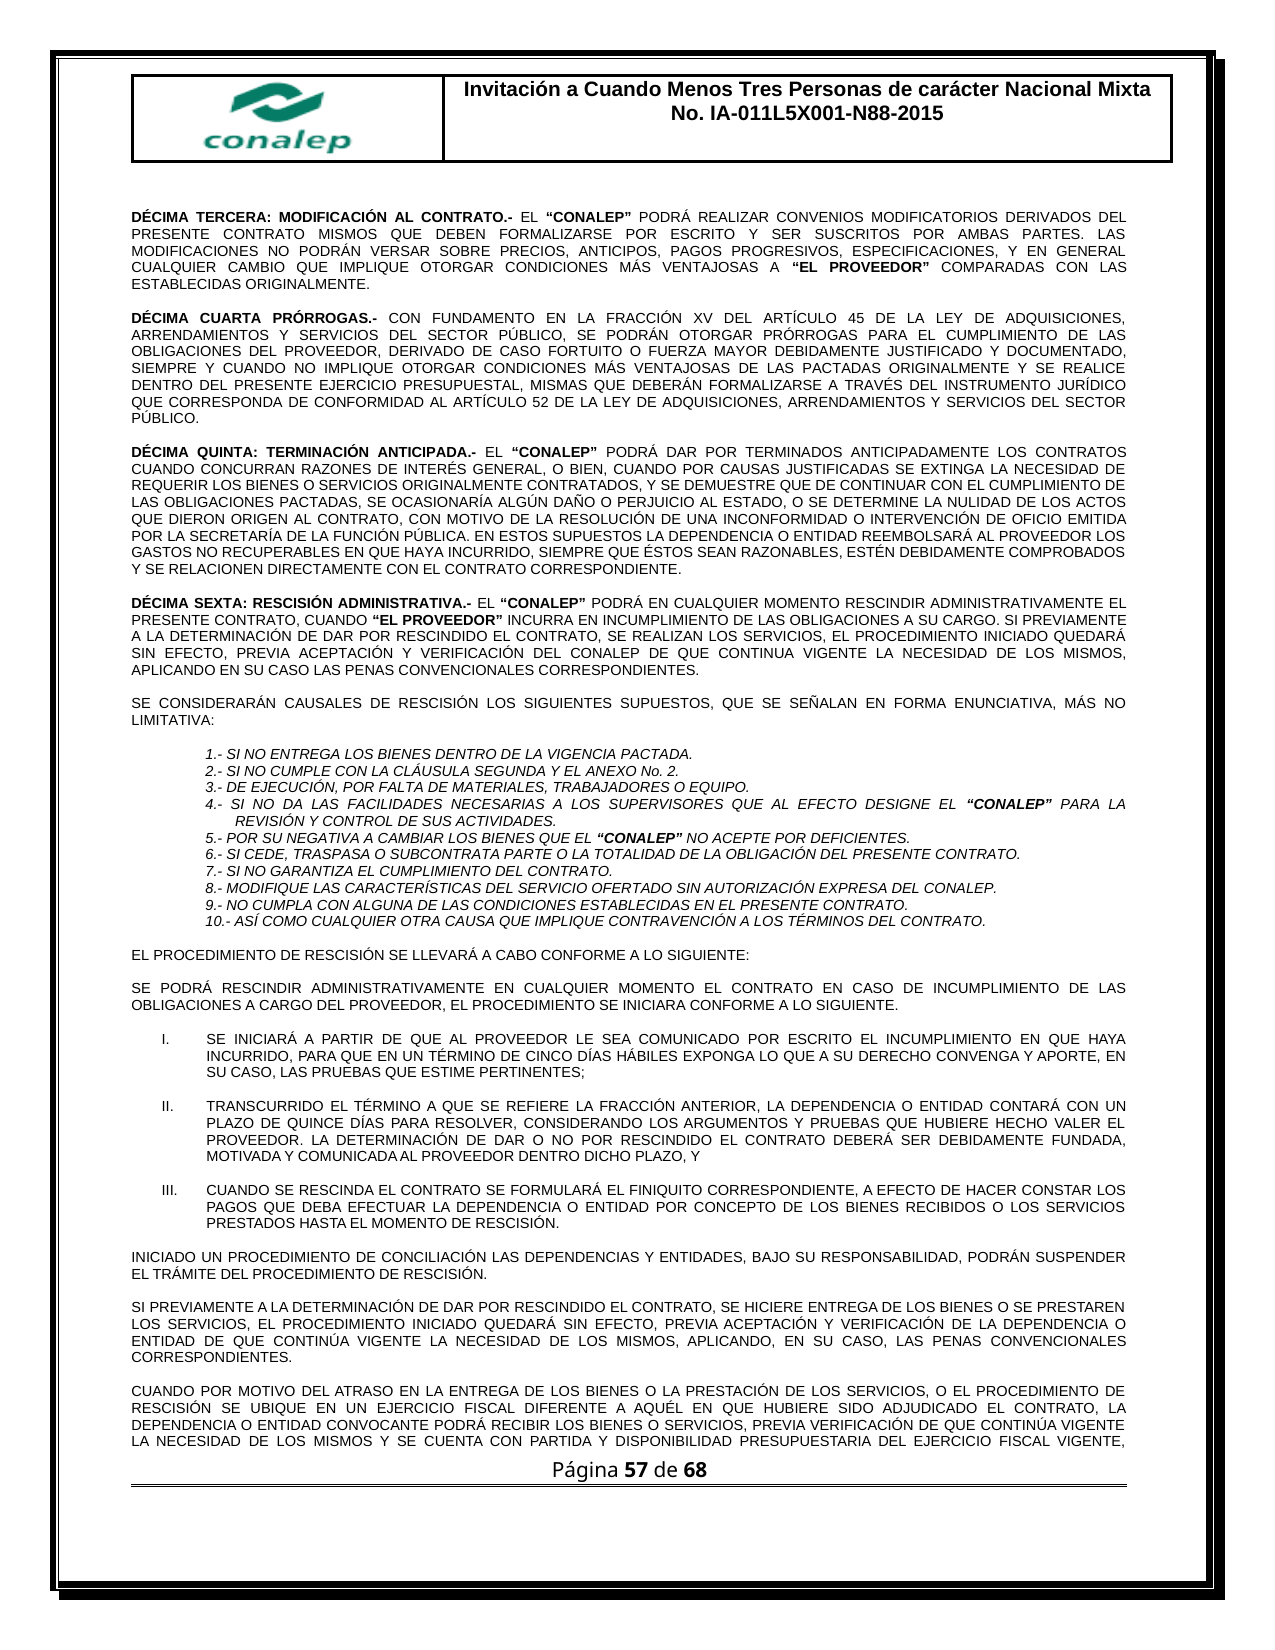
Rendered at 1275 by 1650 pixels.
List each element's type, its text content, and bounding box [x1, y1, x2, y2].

text 6.- SI CEDE, TRASPASA O SUBCONTRATA PARTE O LA TOTALIDAD DE LA OBLIGACIÓN DEL PRESENTE CONTRATO. [205, 846, 1127, 863]
text 1.- SI NO ENTREGA LOS BIENES DENTRO DE LA VIGENCIA PACTADA. [205, 745, 1127, 762]
text DÉCIMA SEXTA: RESCISIÓN ADMINISTRATIVA.- EL “CONALEP” PODRÁ EN CUALQUIER MOMENTO RESCINDIR ADMINISTRATIVAMENTE EL PRESENTE CONTRATO, CUANDO “EL PROVEEDOR” INCURRA EN INCUMPLIMIENTO DE LAS OBLIGACIONES A SU CARGO. SI PREVIAMENTE A LA DETERMINACIÓN DE DAR POR RESCINDIDO EL CONTRATO, SE REALIZAN LOS SERVICIOS, EL PROCEDIMIENTO INICIADO QUEDARÁ SIN EFECTO, PREVIA ACEPTACIÓN Y VERIFICACIÓN DEL CONALEP DE QUE CONTINUA VIGENTE LA NECESIDAD DE LOS MISMOS, APLICANDO EN SU CASO LAS PENAS CONVENCIONALES CORRESPONDIENTES. [131, 594, 1127, 678]
text 10.- ASÍ COMO CUALQUIER OTRA CAUSA QUE IMPLIQUE CONTRAVENCIÓN A LOS TÉRMINOS DEL CONTRATO. [205, 913, 1127, 930]
text 4.- SI NO DA LAS FACILIDADES NECESARIAS A LOS SUPERVISORES QUE AL EFECTO DESIGNE EL “CONALEP” PARA LA REVISIÓN Y CONTROL DE SUS ACTIVIDADES. [205, 796, 1127, 829]
text DÉCIMA QUINTA: TERMINACIÓN ANTICIPADA.- EL “CONALEP” PODRÁ DAR POR TERMINADOS ANTICIPADAMENTE LOS CONTRATOS CUANDO CONCURRAN RAZONES DE INTERÉS GENERAL, O BIEN, CUANDO POR CAUSAS JUSTIFICADAS SE EXTINGA LA NECESIDAD DE REQUERIR LOS BIENES O SERVICIOS ORIGINALMENTE CONTRATADOS, Y SE DEMUESTRE QUE DE CONTINUAR CON EL CUMPLIMIENTO DE LAS OBLIGACIONES PACTADAS, SE OCASIONARÍA ALGÚN DAÑO O PERJUICIO AL ESTADO, O SE DETERMINE LA NULIDAD DE LOS ACTOS QUE DIERON ORIGEN AL CONTRATO, CON MOTIVO DE LA RESOLUCIÓN DE UNA INCONFORMIDAD O INTERVENCIÓN DE OFICIO EMITIDA POR LA SECRETARÍA DE LA FUNCIÓN PÚBLICA. EN ESTOS SUPUESTOS LA DEPENDENCIA O ENTIDAD REEMBOLSARÁ AL PROVEEDOR LOS GASTOS NO RECUPERABLES EN QUE HAYA INCURRIDO, SIEMPRE QUE ÉSTOS SEAN RAZONABLES, ESTÉN DEBIDAMENTE COMPROBADOS Y SE RELACIONEN DIRECTAMENTE CON EL CONTRATO CORRESPONDIENTE. [131, 443, 1127, 578]
text 7.- SI NO GARANTIZA EL CUMPLIMIENTO DEL CONTRATO. [205, 863, 1127, 879]
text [131, 1383, 1127, 1450]
text SI PREVIAMENTE A LA DETERMINACIÓN DE DAR POR RESCINDIDO EL CONTRATO, SE HICIERE ENTREGA DE LOS BIENES O SE PRESTAREN LOS SERVICIOS, EL PROCEDIMIENTO INICIADO QUEDARÁ SIN EFECTO, PREVIA ACEPTACIÓN Y VERIFICACIÓN DE LA DEPENDENCIA O ENTIDAD DE QUE CONTINÚA VIGENTE LA NECESIDAD DE LOS MISMOS, APLICANDO, EN SU CASO, LAS PENAS CONVENCIONALES CORRESPONDIENTES. [131, 1299, 1127, 1366]
text 5.- POR SU NEGATIVA A CAMBIAR LOS BIENES QUE EL “CONALEP” NO ACEPTE POR DEFICIENTES. [205, 829, 1127, 846]
text INICIADO UN PROCEDIMIENTO DE CONCILIACIÓN LAS DEPENDENCIAS Y ENTIDADES, BAJO SU RESPONSABILIDAD, PODRÁN SUSPENDER EL TRÁMITE DEL PROCEDIMIENTO DE RESCISIÓN. [131, 1248, 1127, 1282]
text II. TRANSCURRIDO EL TÉRMINO A QUE SE REFIERE LA FRACCIÓN ANTERIOR, LA DEPENDENCIA O ENTIDAD CONTARÁ CON UN PLAZO DE QUINCE DÍAS PARA RESOLVER, CONSIDERANDO LOS ARGUMENTOS Y PRUEBAS QUE HUBIERE HECHO VALER EL PROVEEDOR. LA DETERMINACIÓN DE DAR O NO POR RESCINDIDO EL CONTRATO DEBERÁ SER DEBIDAMENTE FUNDADA, MOTIVADA Y COMUNICADA AL PROVEEDOR DENTRO DICHO PLAZO, Y [161, 1098, 1127, 1165]
text SE PODRÁ RESCINDIR ADMINISTRATIVAMENTE EN CUALQUIER MOMENTO EL CONTRATO EN CASO DE INCUMPLIMIENTO DE LAS OBLIGACIONES A CARGO DEL PROVEEDOR, EL PROCEDIMIENTO SE INICIARA CONFORME A LO SIGUIENTE. [131, 980, 1127, 1014]
text III. CUANDO SE RESCINDA EL CONTRATO SE FORMULARÁ EL FINIQUITO CORRESPONDIENTE, A EFECTO DE HACER CONSTAR LOS PAGOS QUE DEBA EFECTUAR LA DEPENDENCIA O ENTIDAD POR CONCEPTO DE LOS BIENES RECIBIDOS O LOS SERVICIOS PRESTADOS HASTA EL MOMENTO DE RESCISIÓN. [161, 1181, 1127, 1232]
text 9.- NO CUMPLA CON ALGUNA DE LAS CONDICIONES ESTABLECIDAS EN EL PRESENTE CONTRATO. [205, 896, 1127, 913]
text DÉCIMA CUARTA PRÓRROGAS.- CON FUNDAMENTO EN LA FRACCIÓN XV DEL ARTÍCULO 45 DE LA LEY DE ADQUISICIONES, ARRENDAMIENTOS Y SERVICIOS DEL SECTOR PÚBLICO, SE PODRÁN OTORGAR PRÓRROGAS PARA EL CUMPLIMIENTO DE LAS OBLIGACIONES DEL PROVEEDOR, DERIVADO DE CASO FORTUITO O FUERZA MAYOR DEBIDAMENTE JUSTIFICADO Y DOCUMENTADO, SIEMPRE Y CUANDO NO IMPLIQUE OTORGAR CONDICIONES MÁS VENTAJOSAS DE LAS PACTADAS ORIGINALMENTE Y SE REALICE DENTRO DEL PRESENTE EJERCICIO PRESUPUESTAL, MISMAS QUE DEBERÁN FORMALIZARSE A TRAVÉS DEL INSTRUMENTO JURÍDICO QUE CORRESPONDA DE CONFORMIDAD AL ARTÍCULO 52 DE LA LEY DE ADQUISICIONES, ARRENDAMIENTOS Y SERVICIOS DEL SECTOR PÚBLICO. [131, 309, 1127, 427]
text 2.- SI NO CUMPLE CON LA CLÁUSULA SEGUNDA Y EL ANEXO No. 2. [205, 762, 1127, 779]
text 8.- MODIFIQUE LAS CARACTERÍSTICAS DEL SERVICIO OFERTADO SIN AUTORIZACIÓN EXPRESA DEL CONALEP. [205, 879, 1127, 896]
text SE CONSIDERARÁN CAUSALES DE RESCISIÓN LOS SIGUIENTES SUPUESTOS, QUE SE SEÑALAN EN FORMA ENUNCIATIVA, MÁS NO LIMITATIVA: [131, 695, 1127, 729]
text I. SE INICIARÁ A PARTIR DE QUE AL PROVEEDOR LE SEA COMUNICADO POR ESCRITO EL INCUMPLIMIENTO EN QUE HAYA INCURRIDO, PARA QUE EN UN TÉRMINO DE CINCO DÍAS HÁBILES EXPONGA LO QUE A SU DERECHO CONVENGA Y APORTE, EN SU CASO, LAS PRUEBAS QUE ESTIME PERTINENTES; [161, 1031, 1127, 1081]
text 3.- DE EJECUCIÓN, POR FALTA DE MATERIALES, TRABAJADORES O EQUIPO. [205, 779, 1127, 796]
text EL PROCEDIMIENTO DE RESCISIÓN SE LLEVARÁ A CABO CONFORME A LO SIGUIENTE: [131, 947, 1127, 963]
text DÉCIMA TERCERA: MODIFICACIÓN AL CONTRATO.- EL “CONALEP” PODRÁ REALIZAR CONVENIOS MODIFICATORIOS DERIVADOS DEL PRESENTE CONTRATO MISMOS QUE DEBEN FORMALIZARSE POR ESCRITO Y SER SUSCRITOS POR AMBAS PARTES. LAS MODIFICACIONES NO PODRÁN VERSAR SOBRE PRECIOS, ANTICIPOS, PAGOS PROGRESIVOS, ESPECIFICACIONES, Y EN GENERAL CUALQUIER CAMBIO QUE IMPLIQUE OTORGAR CONDICIONES MÁS VENTAJOSAS A “EL PROVEEDOR” COMPARADAS CON LAS ESTABLECIDAS ORIGINALMENTE. [131, 209, 1127, 293]
